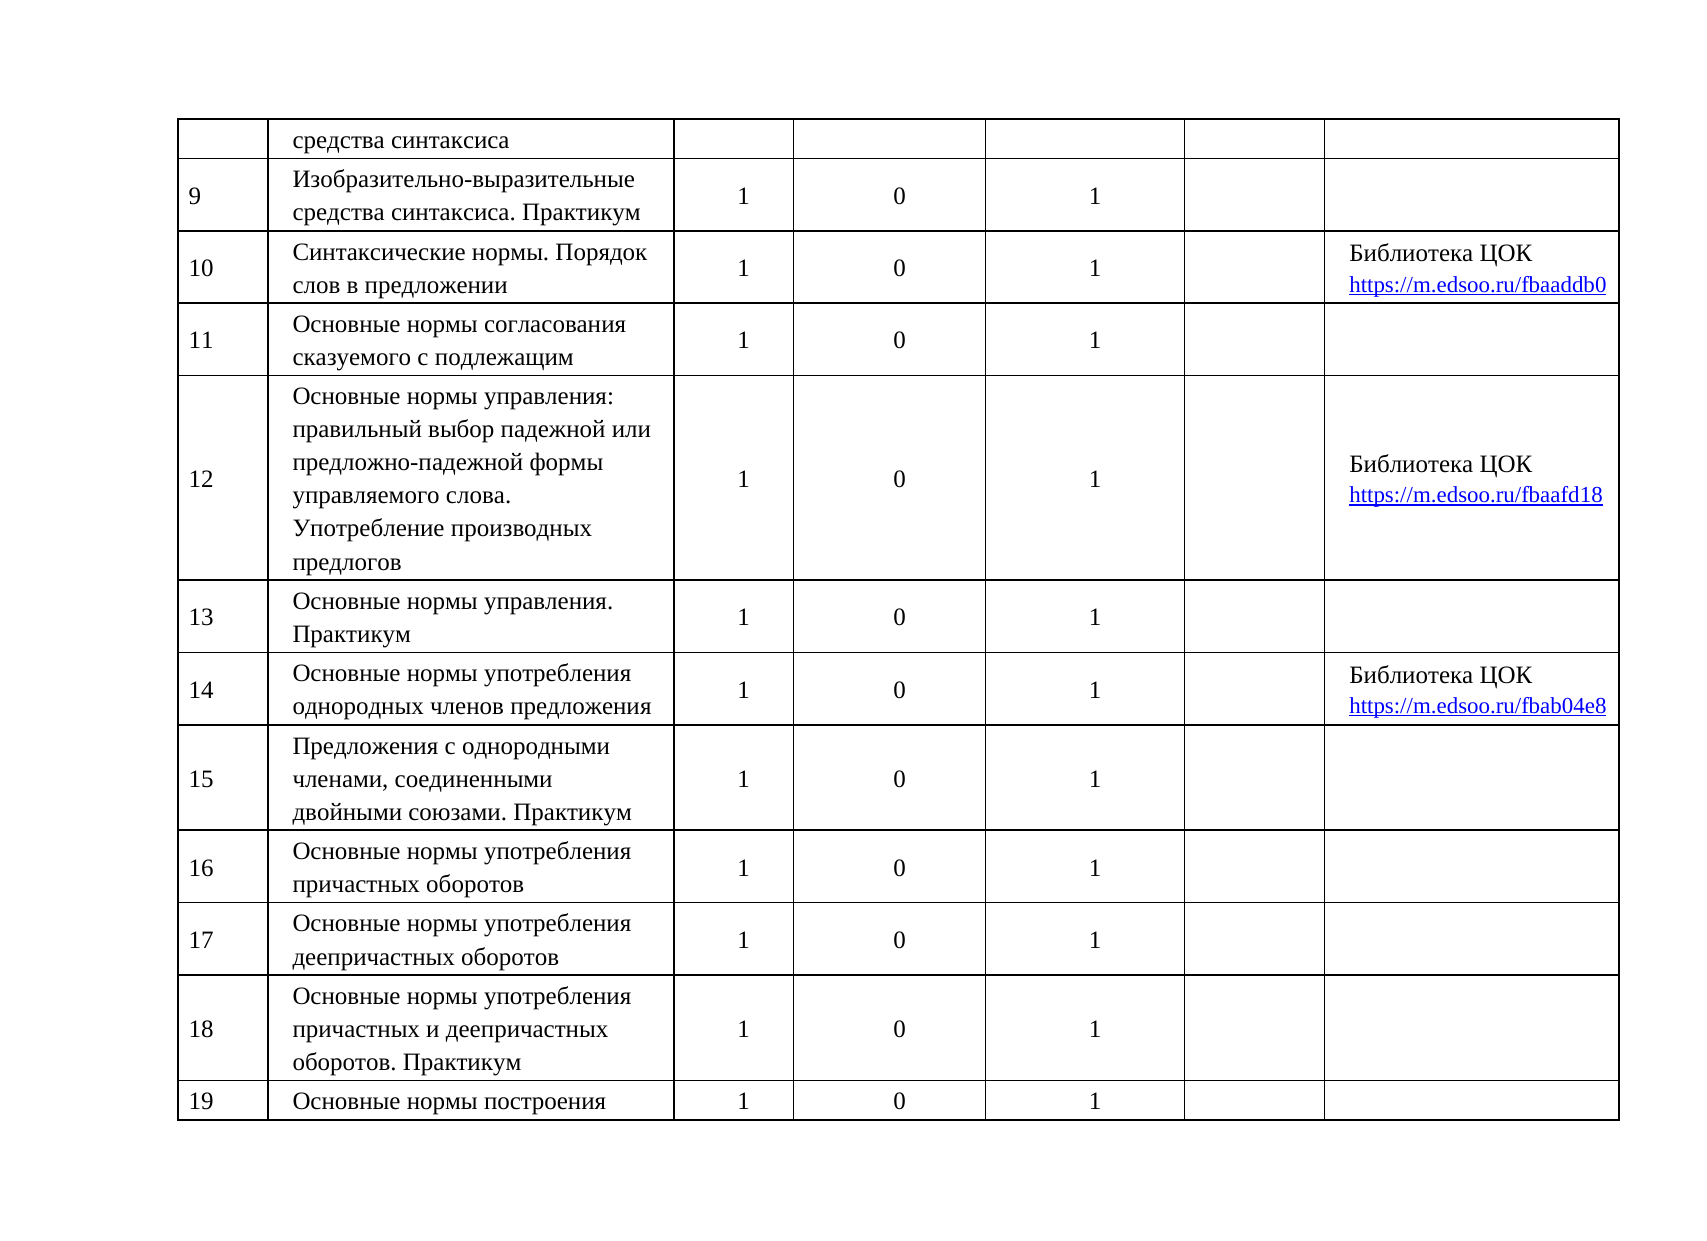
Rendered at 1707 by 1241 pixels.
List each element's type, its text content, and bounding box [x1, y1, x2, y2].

table_cell 1 [675, 304, 793, 375]
table_cell 1 [986, 653, 1184, 724]
table_cell [1325, 1081, 1618, 1119]
table_cell [1185, 653, 1324, 724]
table_cell 0 [794, 376, 985, 579]
table_cell 11 [179, 304, 267, 375]
table_cell [1325, 159, 1618, 230]
table_cell 8 [179, 120, 267, 157]
table_cell [1325, 581, 1618, 652]
table_cell 1 [675, 120, 793, 157]
table_cell Основные нормы употребления деепричастных оборотов [269, 903, 673, 974]
table_cell [1185, 581, 1324, 652]
table_cell [1185, 304, 1324, 375]
table_cell 1 [675, 903, 793, 974]
table_cell 1 [986, 159, 1184, 230]
table_cell 1 [986, 376, 1184, 579]
table_cell 1 [986, 120, 1184, 157]
table_cell Библиотека ЦОК https://m.edsoo.ru/fbaafd18 [1325, 376, 1618, 579]
table_cell 1 [986, 1081, 1184, 1119]
table_cell 1 [986, 304, 1184, 375]
table_cell 19 [179, 1081, 267, 1119]
table_cell 1 [675, 1081, 793, 1119]
table_cell 0 [794, 726, 985, 829]
table_cell 1 [675, 581, 793, 652]
table_cell Основные нормы управления. Практикум [269, 581, 673, 652]
table_cell [1185, 376, 1324, 579]
table_cell 0 [794, 903, 985, 974]
table_cell Изобразительно-выразительные средства синтаксиса. Практикум [269, 159, 673, 230]
table_cell [1185, 1081, 1324, 1119]
table_cell 10 [179, 232, 267, 302]
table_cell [269, 1081, 673, 1119]
table_cell 1 [675, 376, 793, 579]
table_cell 1 [675, 232, 793, 302]
table_cell 1 [986, 581, 1184, 652]
table_cell 14 [179, 653, 267, 724]
table_cell 1 [675, 653, 793, 724]
table_cell 1 [675, 831, 793, 902]
table_cell 13 [179, 581, 267, 652]
table_cell 15 [179, 726, 267, 829]
table_cell [1325, 903, 1618, 974]
table_cell Основные нормы употребления причастных оборотов [269, 831, 673, 902]
table_cell [1325, 976, 1618, 1079]
table_cell 1 [986, 726, 1184, 829]
table_cell 0 [794, 232, 985, 302]
table_cell 0 [794, 304, 985, 375]
table_cell Основные нормы употребления причастных и деепричастных оборотов. Практикум [269, 976, 673, 1079]
table_cell [1185, 831, 1324, 902]
table_cell Синтаксические нормы. Порядок слов в предложении [269, 232, 673, 302]
table_cell 1 [675, 976, 793, 1079]
table_cell 9 [179, 159, 267, 230]
table_cell [1185, 120, 1324, 157]
table_cell 0 [794, 831, 985, 902]
table_cell 0 [794, 976, 985, 1079]
table_cell 0 [794, 159, 985, 230]
table_cell Библиотека ЦОК https://m.edsoo.ru/fbab04e8 [1325, 653, 1618, 724]
table_cell 0 [794, 581, 985, 652]
table_cell 1 [986, 903, 1184, 974]
table_cell 18 [179, 976, 267, 1079]
table_cell [1325, 831, 1618, 902]
table_cell Предложения с однородными членами, соединенными двойными союзами. Практикум [269, 726, 673, 829]
table_cell [1185, 232, 1324, 302]
table_cell 16 [179, 831, 267, 902]
table_cell Основные нормы согласования сказуемого с подлежащим [269, 304, 673, 375]
table_cell Основные нормы употребления однородных членов предложения [269, 653, 673, 724]
table_cell [1325, 120, 1618, 157]
table_cell 0 [794, 120, 985, 157]
table_cell 0 [794, 1081, 985, 1119]
table_cell [1185, 159, 1324, 230]
table_cell 1 [675, 159, 793, 230]
table_cell 1 [986, 232, 1184, 302]
table_cell Библиотека ЦОК https://m.edsoo.ru/fbaaddb0 [1325, 232, 1618, 302]
table_cell [1325, 304, 1618, 375]
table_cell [269, 120, 673, 157]
table_cell 12 [179, 376, 267, 579]
table_cell 0 [794, 653, 985, 724]
table_cell Основные нормы управления: правильный выбор падежной или предложно-падежной формы управляемого слова. Употребление производных предлогов [269, 376, 673, 579]
table_cell [1185, 903, 1324, 974]
table_cell 1 [986, 976, 1184, 1079]
table_cell 1 [986, 831, 1184, 902]
table_cell [1185, 726, 1324, 829]
table_cell [1325, 726, 1618, 829]
table_cell [1185, 976, 1324, 1079]
table_cell 1 [675, 726, 793, 829]
table_cell 17 [179, 903, 267, 974]
